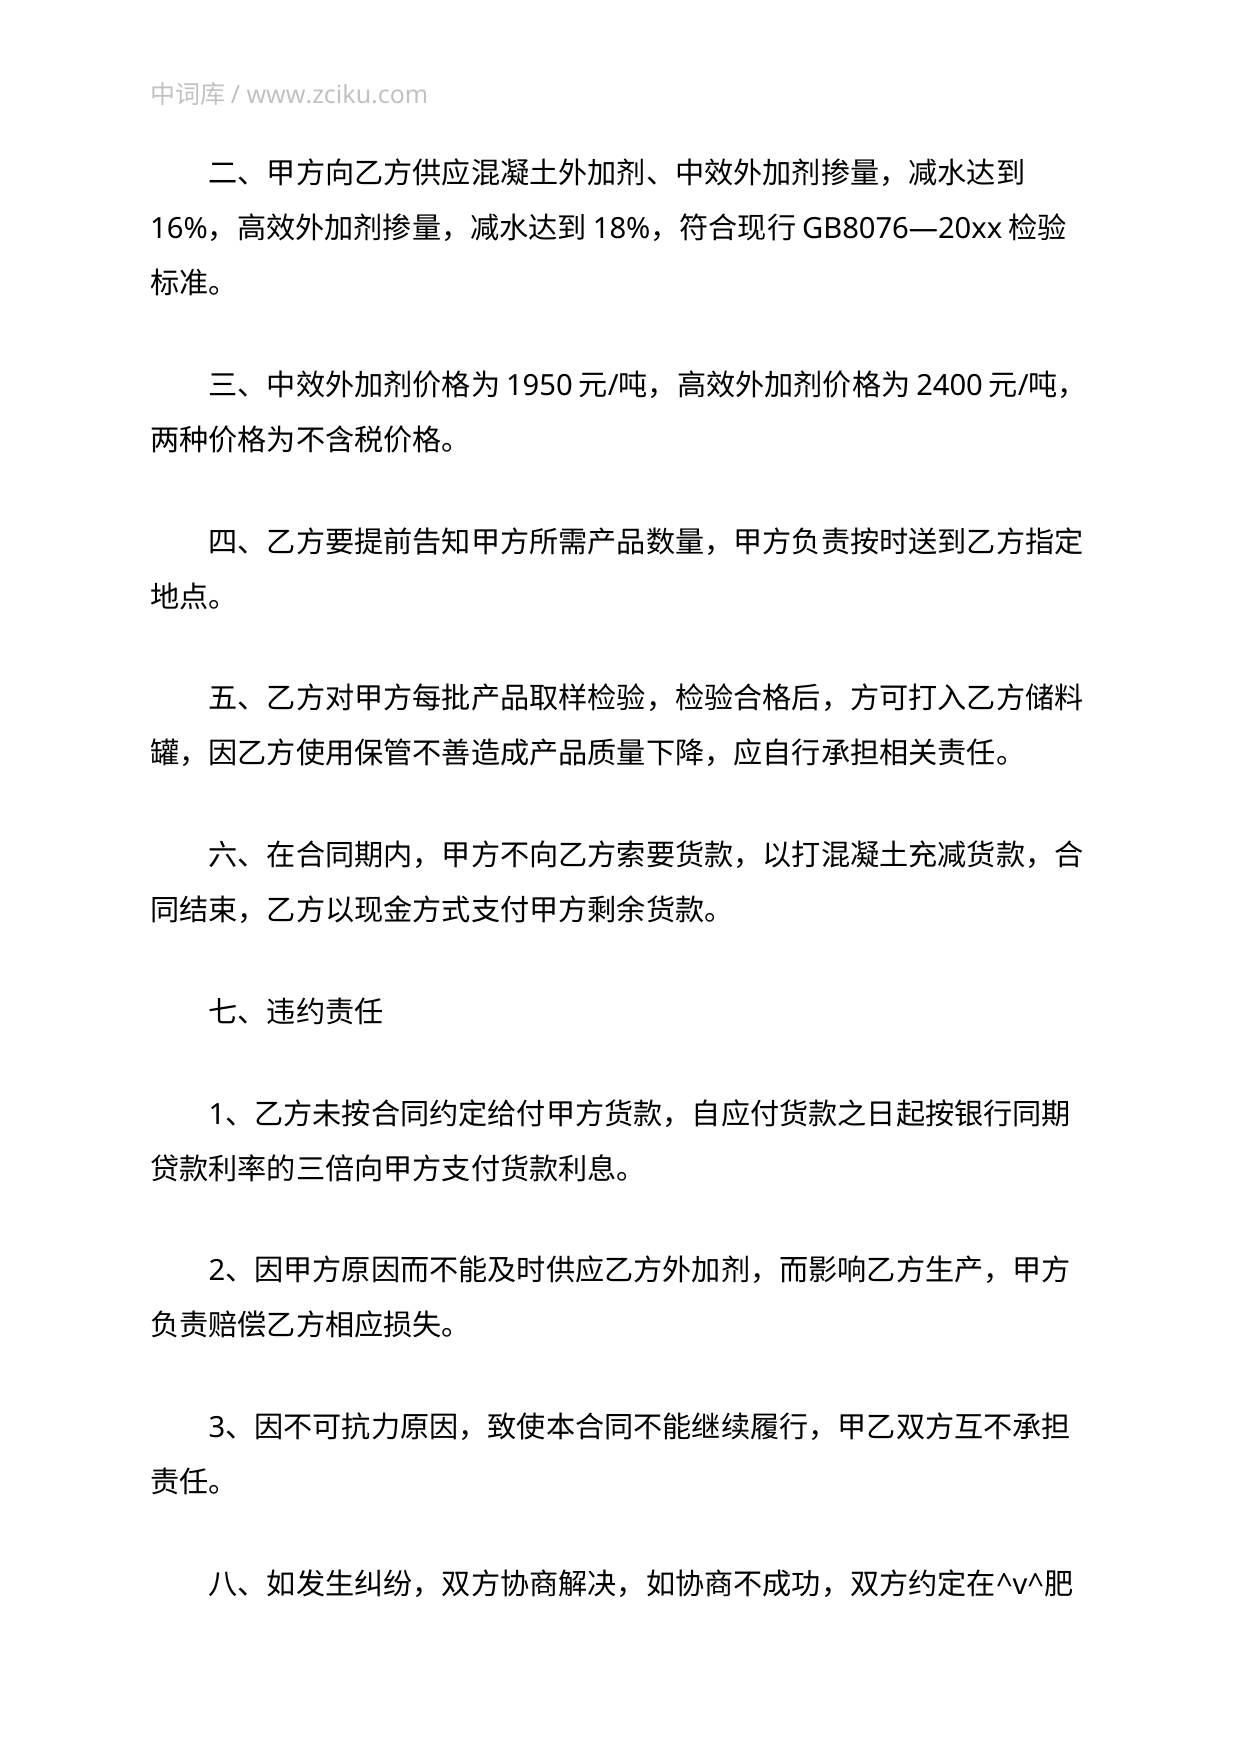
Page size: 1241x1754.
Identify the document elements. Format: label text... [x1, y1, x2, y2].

text 3、因不可抗力原因，致使本合同不能继续履行，甲乙双方互不承担责任。 [150, 1404, 1090, 1501]
text 七、违约责任 [150, 988, 1090, 1031]
text 四、乙方要提前告知甲方所需产品数量，甲方负责按时送到乙方指定地点。 [150, 518, 1090, 616]
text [150, 1561, 1090, 1603]
text 五、乙方对甲方每批产品取样检验，检验合格后，方可打入乙方储料罐，因乙方使用保管不善造成产品质量下降，应自行承担相关责任。 [150, 675, 1090, 772]
text 六、在合同期内，甲方不向乙方索要货款，以打混凝土充减货款，合同结束，乙方以现金方式支付甲方剩余货款。 [150, 832, 1090, 929]
text 三、中效外加剂价格为1950元/吨，高效外加剂价格为2400元/吨，两种价格为不含税价格。 [150, 362, 1090, 459]
text 2、因甲方原因而不能及时供应乙方外加剂，而影响乙方生产，甲方负责赔偿乙方相应损失。 [150, 1247, 1090, 1344]
text 1、乙方未按合同约定给付甲方货款，自应付货款之日起按银行同期贷款利率的三倍向甲方支付货款利息。 [150, 1090, 1090, 1187]
text 二、甲方向乙方供应混凝土外加剂、中效外加剂掺量，减水达到16%，高效外加剂掺量，减水达到18%，符合现行GB8076—20xx检验标准。 [150, 150, 1090, 302]
